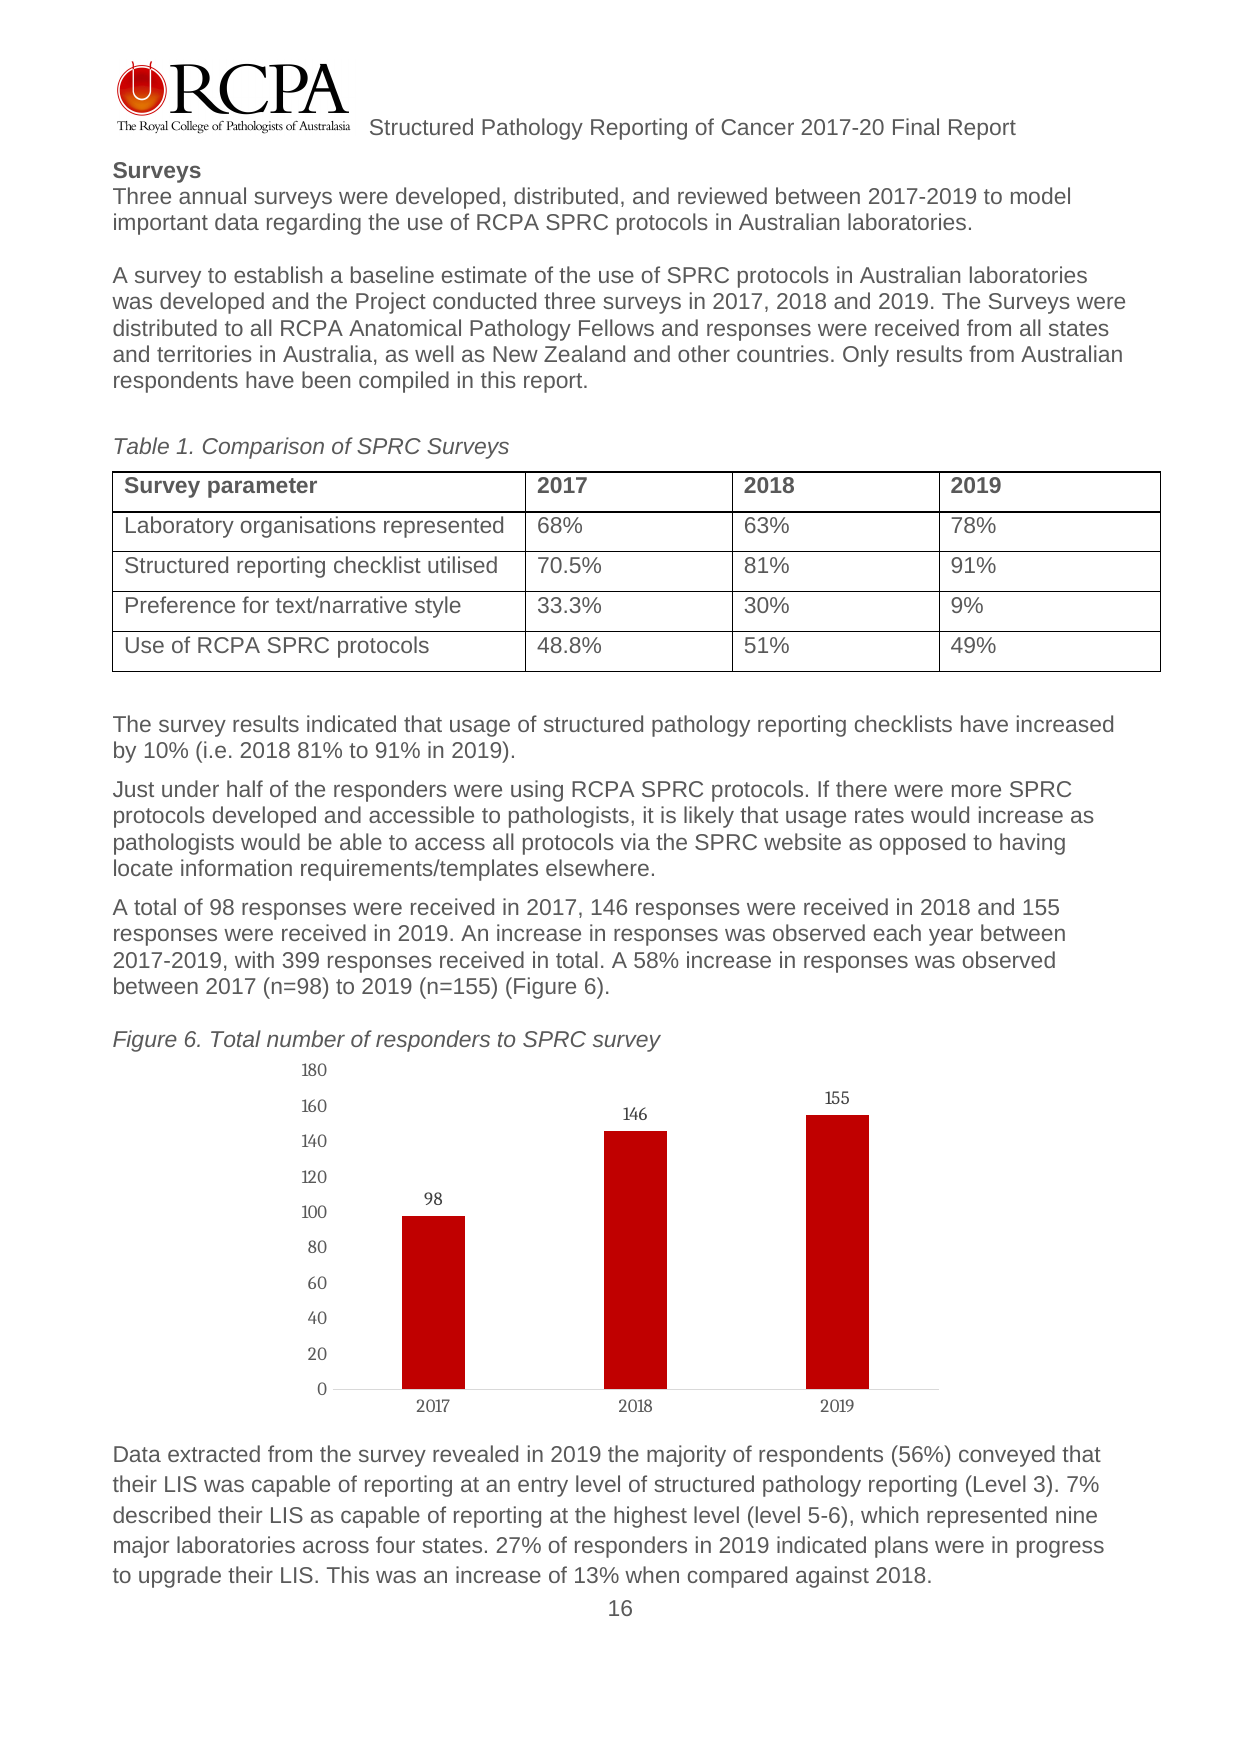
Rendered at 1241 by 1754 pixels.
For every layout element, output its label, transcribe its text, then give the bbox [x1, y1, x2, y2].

picture [112, 59, 356, 136]
table_header 2017 [526, 473, 732, 511]
table_cell 30% [733, 592, 939, 631]
text Table 1. Comparison of SPRC Surveys [112, 433, 1128, 459]
table_cell 48.8% [526, 632, 732, 671]
table_cell Use of RCPA SPRC protocols [113, 632, 525, 671]
table_header 2018 [733, 473, 939, 511]
text A survey to establish a baseline estimate of the use of SPRC protocols in Australian laboratories was developed and the Project conducted three surveys in 2017, 2018 and 2019. The Surveys were distributed to all RCPA Anatomical Pathology Fellows and responses were received from all states and territories in Australia, as well as New Zealand and other countries. Only results from Australian respondents have been compiled in this report. [112, 262, 1128, 394]
text Just under half of the responders were using RCPA SPRC protocols. If there were more SPRC protocols developed and accessible to pathologists, it is likely that usage rates would increase as pathologists would be able to access all protocols via the SPRC website as opposed to having locate information requirements/templates elsewhere. [112, 776, 1128, 881]
table_cell 81% [733, 552, 939, 591]
table_header Survey parameter [113, 473, 525, 511]
text Figure 6. Total number of responders to SPRC survey [112, 1026, 1128, 1052]
table_cell Preference for text/narrative style [113, 592, 525, 631]
table_cell 70.5% [526, 552, 732, 591]
table_cell 51% [733, 632, 939, 671]
text A total of 98 responses were received in 2017, 146 responses were received in 2018 and 155 responses were received in 2019. An increase in responses was observed each year between 2017-2019, with 399 responses received in total. A 58% increase in responses was observed between 2017 (n=98) to 2019 (n=155) (Figure 6). [112, 894, 1128, 999]
text Data extracted from the survey revealed in 2019 the majority of respondents (56%) conveyed that their LIS was capable of reporting at an entry level of structured pathology reporting (Level 3). 7% described their LIS as capable of reporting at the highest level (level 5-6), which represented nine major laboratories across four states. 27% of responders in 2019 indicated plans were in progress to upgrade their LIS. This was an increase of 13% when compared against 2018. [112, 1441, 1128, 1588]
text Three annual surveys were developed, distributed, and reviewed between 2017-2019 to model important data regarding the use of RCPA SPRC protocols in Australian laboratories. [112, 183, 1128, 236]
table_cell 63% [733, 513, 939, 551]
table_cell 91% [940, 552, 1160, 591]
table_cell 78% [940, 513, 1160, 551]
text The survey results indicated that usage of structured pathology reporting checklists have increased by 10% (i.e. 2018 81% to 91% in 2019). [112, 711, 1128, 763]
table_cell Laboratory organisations represented [113, 513, 525, 551]
table_cell 49% [940, 632, 1160, 671]
table_cell 9% [940, 592, 1160, 631]
table_cell 68% [526, 513, 732, 551]
table_header 2019 [940, 473, 1160, 511]
table_cell 33.3% [526, 592, 732, 631]
text Surveys [112, 157, 1128, 183]
table_cell Structured reporting checklist utilised [113, 552, 525, 591]
